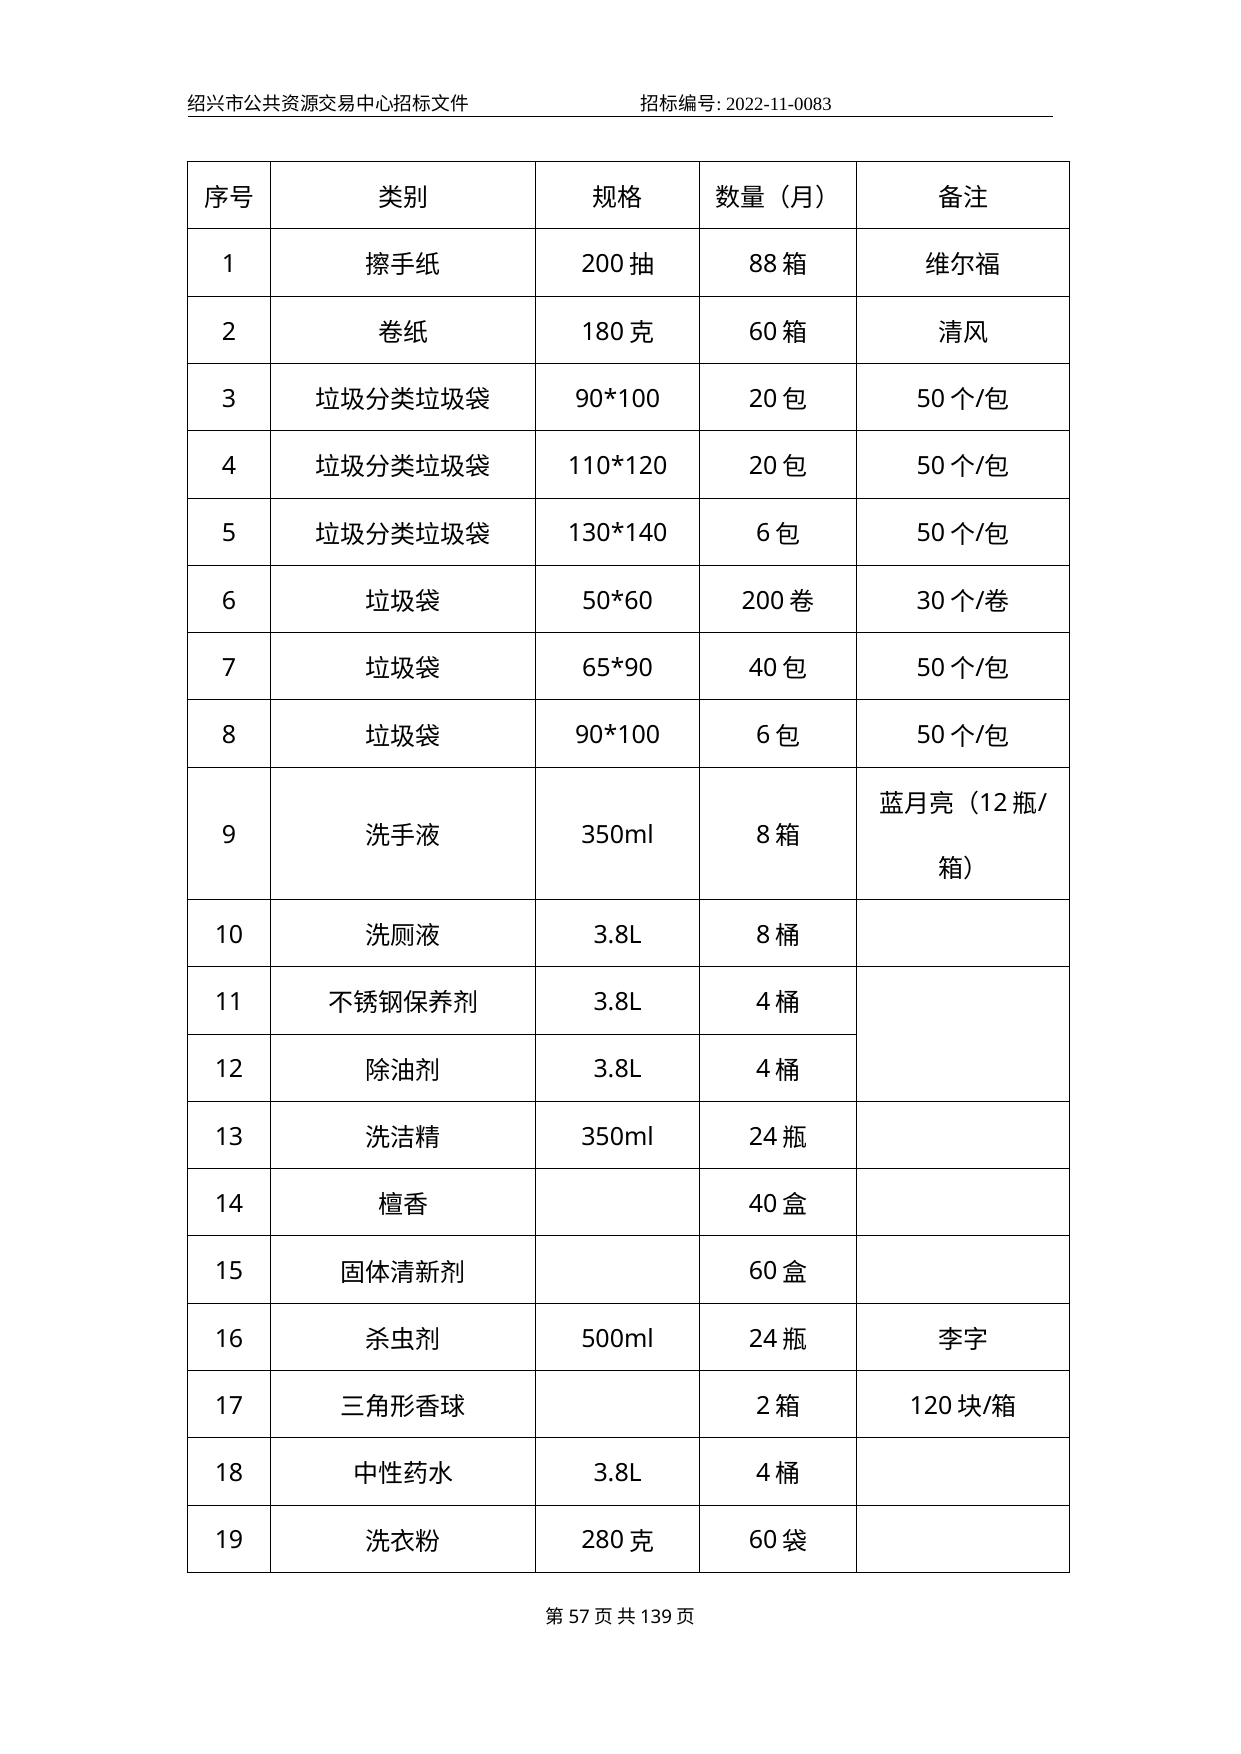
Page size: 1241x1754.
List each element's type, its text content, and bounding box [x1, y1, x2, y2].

table_cell 350ml [536, 768, 699, 899]
table_cell 65*90 [536, 633, 699, 699]
table_cell 5 [188, 499, 270, 565]
table_cell 90*100 [536, 700, 699, 767]
table_cell 垃圾分类垃圾袋 [271, 364, 535, 430]
table_cell 88箱 [700, 229, 856, 296]
table_cell 4桶 [700, 967, 856, 1033]
table_cell [536, 1371, 699, 1437]
table_cell 檀香 [271, 1169, 535, 1235]
table_cell 19 [188, 1506, 270, 1572]
table_cell 50个/包 [857, 633, 1069, 699]
table_cell 13 [188, 1102, 270, 1168]
table_cell 130*140 [536, 499, 699, 565]
table_cell 280克 [536, 1506, 699, 1572]
table_cell 中性药水 [271, 1438, 535, 1504]
table_cell 20包 [700, 431, 856, 497]
table_cell 4桶 [700, 1035, 856, 1101]
table_cell 50个/包 [857, 499, 1069, 565]
table_cell 清风 [857, 297, 1069, 363]
table_cell 110*120 [536, 431, 699, 497]
table_cell 3.8L [536, 1438, 699, 1504]
table_cell 200卷 [700, 566, 856, 632]
table_cell 卷纸 [271, 297, 535, 363]
table_cell 固体清新剂 [271, 1236, 535, 1303]
table_cell [857, 900, 1069, 966]
table_cell 维尔福 [857, 229, 1069, 296]
table_cell 备注 [857, 162, 1069, 228]
table_cell 洗厕液 [271, 900, 535, 966]
table_cell [857, 967, 1069, 1101]
table_cell 垃圾袋 [271, 566, 535, 632]
table_cell 2箱 [700, 1371, 856, 1437]
table_cell 8 [188, 700, 270, 767]
table_cell 500ml [536, 1304, 699, 1370]
table_cell 20包 [700, 364, 856, 430]
table_cell 6 [188, 566, 270, 632]
table_cell 40盒 [700, 1169, 856, 1235]
table_cell 4 [188, 431, 270, 497]
table_cell 6包 [700, 499, 856, 565]
table_cell 40包 [700, 633, 856, 699]
table_cell 8桶 [700, 900, 856, 966]
table_cell 18 [188, 1438, 270, 1504]
table_cell 序号 [188, 162, 270, 228]
table_cell 350ml [536, 1102, 699, 1168]
table_cell 类别 [271, 162, 535, 228]
table_cell [857, 1438, 1069, 1504]
table_cell 6包 [700, 700, 856, 767]
table_cell 2 [188, 297, 270, 363]
table_cell 蓝月亮（12瓶/箱） [857, 768, 1069, 899]
table_cell 数量（月） [700, 162, 856, 228]
table_cell 50个/包 [857, 431, 1069, 497]
table_cell 杀虫剂 [271, 1304, 535, 1370]
table_cell 擦手纸 [271, 229, 535, 296]
table_cell 30个/卷 [857, 566, 1069, 632]
table_cell 规格 [536, 162, 699, 228]
table_cell 180克 [536, 297, 699, 363]
table_cell 李字 [857, 1304, 1069, 1370]
table_cell 50个/包 [857, 364, 1069, 430]
table_cell [857, 1236, 1069, 1303]
table_cell 除油剂 [271, 1035, 535, 1101]
table_cell 3.8L [536, 1035, 699, 1101]
table_cell 1 [188, 229, 270, 296]
table_cell 8箱 [700, 768, 856, 899]
table_cell 15 [188, 1236, 270, 1303]
table_cell 洗衣粉 [271, 1506, 535, 1572]
table_cell 24瓶 [700, 1304, 856, 1370]
table_cell 60箱 [700, 297, 856, 363]
table_cell 16 [188, 1304, 270, 1370]
table_cell 洗洁精 [271, 1102, 535, 1168]
table_cell 200抽 [536, 229, 699, 296]
table_cell [536, 1236, 699, 1303]
table_cell 垃圾分类垃圾袋 [271, 499, 535, 565]
table_cell 90*100 [536, 364, 699, 430]
table_cell 11 [188, 967, 270, 1033]
table_cell 三角形香球 [271, 1371, 535, 1437]
table_cell 3.8L [536, 967, 699, 1033]
table_cell 60袋 [700, 1506, 856, 1572]
table_cell [536, 1169, 699, 1235]
table_cell 9 [188, 768, 270, 899]
table_cell 60盒 [700, 1236, 856, 1303]
table_cell 垃圾分类垃圾袋 [271, 431, 535, 497]
table_cell 不锈钢保养剂 [271, 967, 535, 1033]
table_cell 7 [188, 633, 270, 699]
table_cell [857, 1169, 1069, 1235]
table_cell 3 [188, 364, 270, 430]
table_cell 4桶 [700, 1438, 856, 1504]
table_cell 24瓶 [700, 1102, 856, 1168]
table_cell 14 [188, 1169, 270, 1235]
table_cell 10 [188, 900, 270, 966]
table_cell 3.8L [536, 900, 699, 966]
table_cell [857, 1102, 1069, 1168]
table_cell 12 [188, 1035, 270, 1101]
table_cell 垃圾袋 [271, 700, 535, 767]
table_cell 17 [188, 1371, 270, 1437]
table_cell 洗手液 [271, 768, 535, 899]
table_cell 120块/箱 [857, 1371, 1069, 1437]
table_cell [857, 1506, 1069, 1572]
table_cell 50*60 [536, 566, 699, 632]
table_cell 垃圾袋 [271, 633, 535, 699]
table_cell 50个/包 [857, 700, 1069, 767]
